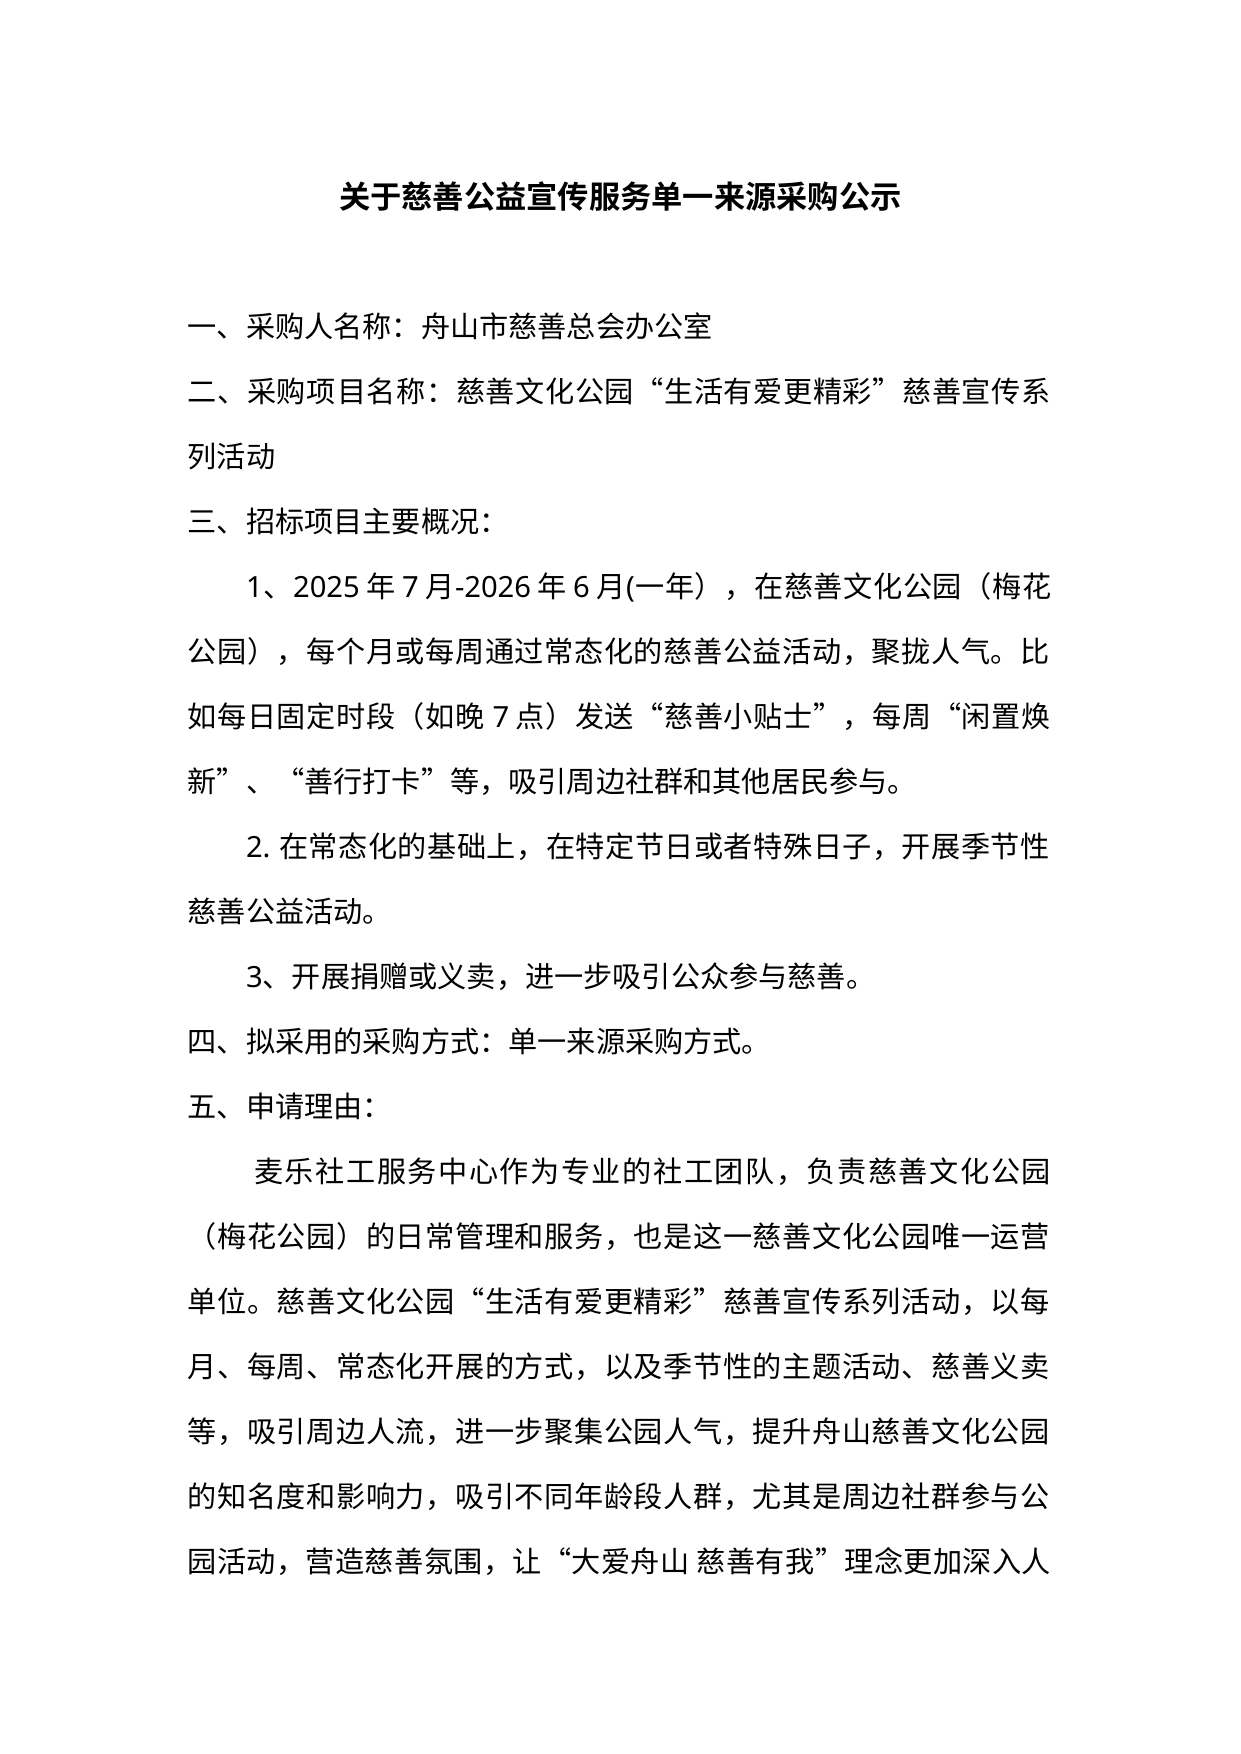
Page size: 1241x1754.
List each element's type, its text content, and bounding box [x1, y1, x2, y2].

text 四、拟采用的采购方式：单一来源采购方式。 [187, 1007, 1053, 1072]
text 1、2025年7月-2026年6月(一年），在慈善文化公园（梅花公园），每个月或每周通过常态化的慈善公益活动，聚拢人气。比如每日固定时段（如晚7点）发送“慈善小贴士”，每周“闲置焕新”、“善行打卡”等，吸引周边社群和其他居民参与。 [187, 552, 1053, 812]
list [187, 1137, 1053, 1592]
text 三、招标项目主要概况： [187, 487, 1053, 552]
text 二、采购项目名称：慈善文化公园“生活有爱更精彩”慈善宣传系列活动 [187, 357, 1053, 487]
text 五、申请理由： [187, 1072, 1053, 1137]
text 一、采购人名称：舟山市慈善总会办公室 [187, 292, 1053, 357]
text 关于慈善公益宣传服务单一来源采购公示 [187, 162, 1053, 227]
text 2. 在常态化的基础上，在特定节日或者特殊日子，开展季节性慈善公益活动。 [187, 812, 1053, 942]
text 3、开展捐赠或义卖，进一步吸引公众参与慈善。 [187, 942, 1053, 1007]
